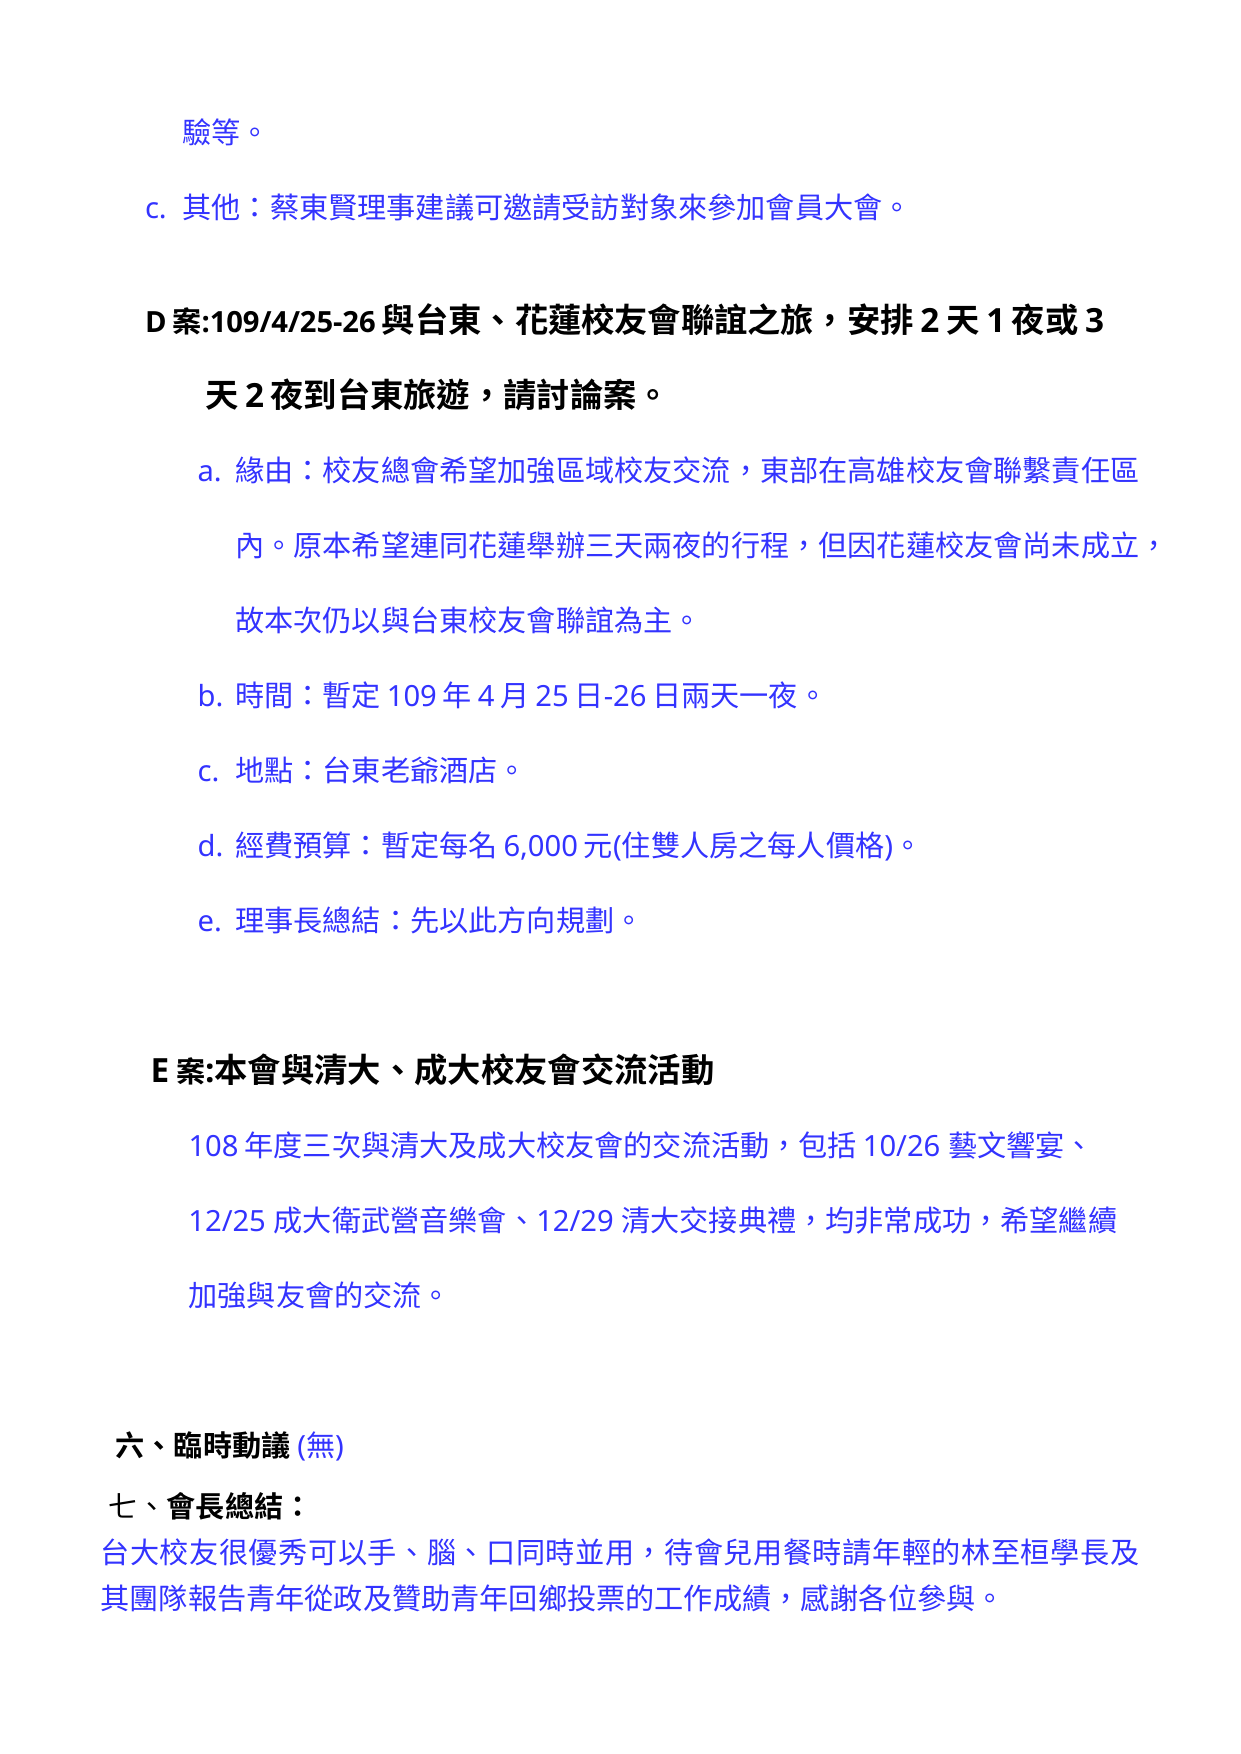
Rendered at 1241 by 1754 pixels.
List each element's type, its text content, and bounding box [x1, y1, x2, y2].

text D案:109/4/25-26與台東、花蓮校友會聯誼之旅，安排2天1夜或3天2夜到台東旅遊，請討論案。 [145, 281, 1140, 431]
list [145, 93, 1140, 168]
list 108年度三次與清大及成大校友會的交流活動，包括10/26 藝文響宴、 [150, 1106, 1140, 1181]
text 六、臨時動議 (無) [115, 1406, 1140, 1481]
list 其他：蔡東賢理事建議可邀請受訪對象來參加會員大會。 [145, 168, 1140, 243]
text 七、會長總結： [100, 1481, 1140, 1527]
list 加強與友會的交流。 [150, 1256, 1140, 1331]
list 緣由：校友總會希望加強區域校友交流，東部在高雄校友會聯繫責任區內。原本希望連同花蓮舉辦三天兩夜的行程，但因花蓮校友會尚未成立，故本次仍以與台東校友會聯誼為主。 [197, 431, 1140, 656]
list 理事長總結：先以此方向規劃。 [197, 881, 1140, 956]
list 地點：台東老爺酒店。 [197, 731, 1140, 806]
text 台大校友很優秀可以手、腦、口同時並用，待會兒用餐時請年輕的林至桓學長及其團隊報告青年從政及贊助青年回鄉投票的工作成績，感謝各位參與。 [100, 1527, 1140, 1618]
list 時間：暫定109年4月25日-26日兩天一夜。 [197, 656, 1140, 731]
list 經費預算：暫定每名6,000元(住雙人房之每人價格)。 [197, 806, 1140, 881]
list 12/25 成大衛武營音樂會、12/29 清大交接典禮，均非常成功，希望繼續 [150, 1181, 1140, 1256]
list E案:本會與清大、成大校友會交流活動 [150, 1031, 1140, 1106]
